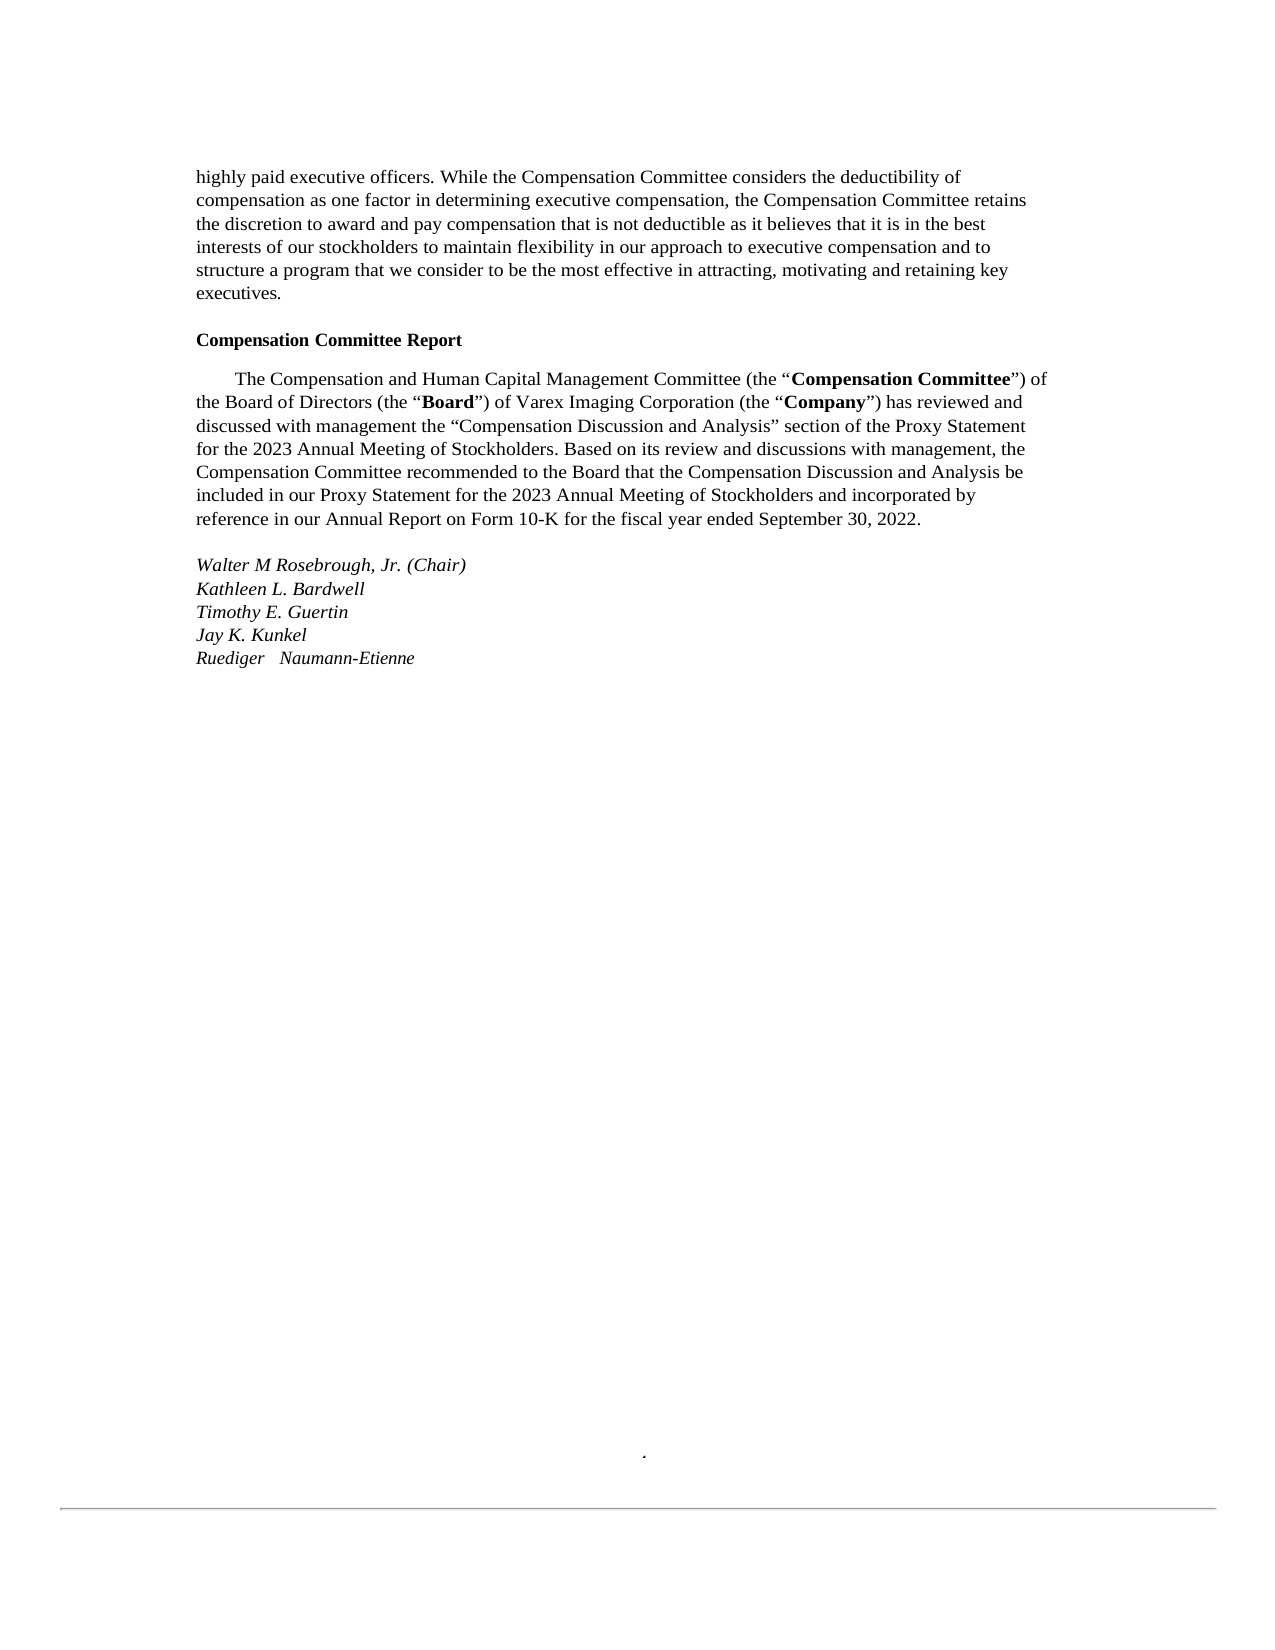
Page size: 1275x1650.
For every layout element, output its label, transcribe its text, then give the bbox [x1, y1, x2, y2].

text Ruediger Naumann-Etienne [196, 647, 1227, 669]
text Timothy E. Guertin Jay K. Kunkel [196, 601, 373, 645]
text Walter M Rosebrough, Jr. (Chair) Kathleen L. Bardwell [196, 554, 534, 599]
text highly paid executive officers. While the Compensation Committee considers the deductibility of compensation as one factor in determining executive compensation, the Compensation Committee retains the discretion to award and pay compensation that is not deductible as it believes that it is in the best interests of our stockholders to maintain flexibility in our approach to executive compensation and to structure a program that we consider to be the most effective in attracting, motivating and retaining key executives. [196, 166, 1052, 304]
subtitle Compensation Committee Report [196, 329, 1227, 350]
text The Compensation and Human Capital Management Committee (the “Compensation Committee”) of the Board of Directors (the “Board”) of Varex Imaging Corporation (the “Company”) has reviewed and discussed with management the “Compensation Discussion and Analysis” section of the Proxy Statement for the 2023 Annual Meeting of Stockholders. Based on its review and discussions with management, the Compensation Committee recommended to the Board that the Compensation Discussion and Analysis be included in our Proxy Statement for the 2023 Annual Meeting of Stockholders and incorporated by reference in our Annual Report on Form 10-K for the fiscal year ended September 30, 2022. [196, 368, 1050, 529]
